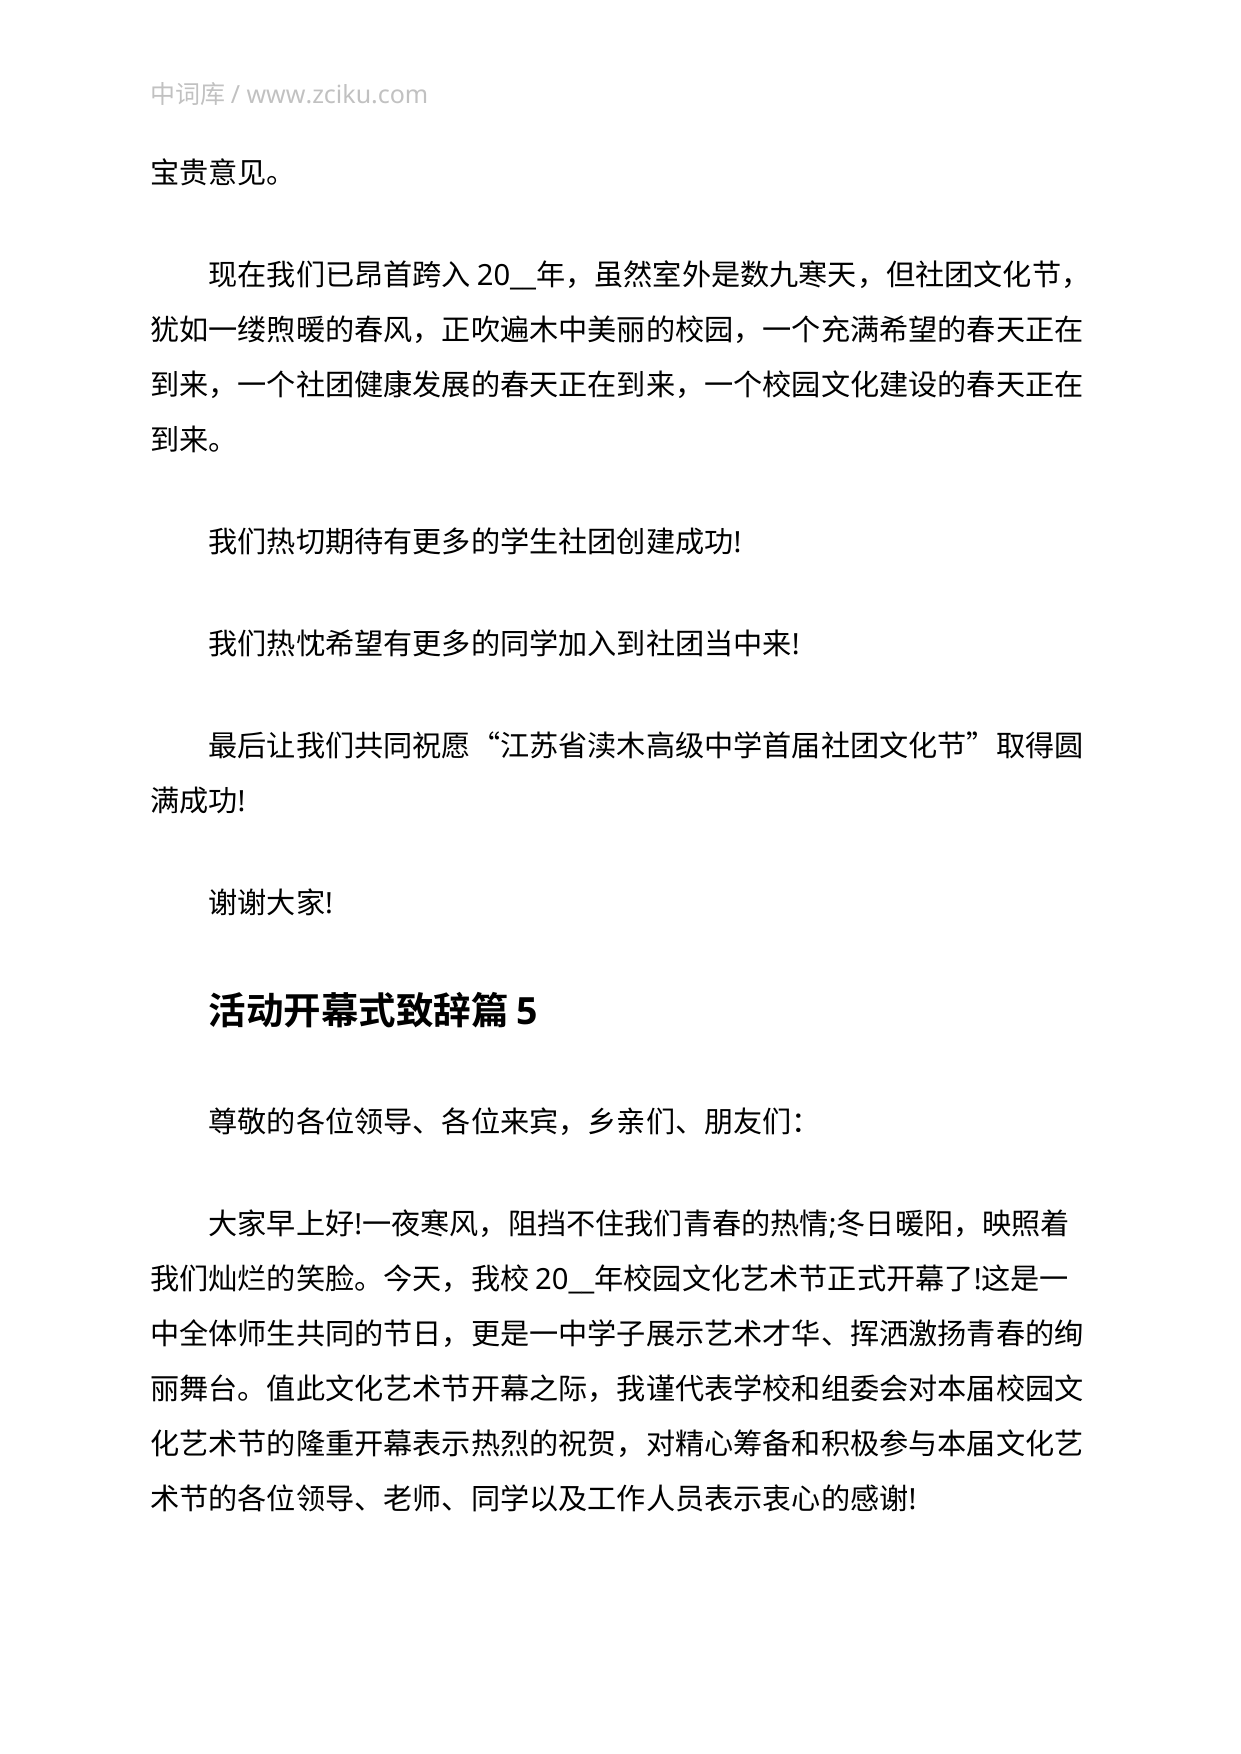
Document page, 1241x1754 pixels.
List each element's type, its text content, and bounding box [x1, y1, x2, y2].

text 我们热切期待有更多的学生社团创建成功! [150, 518, 1090, 561]
text 我们热忱希望有更多的同学加入到社团当中来! [150, 620, 1090, 663]
text 谢谢大家! [150, 879, 1090, 922]
text 最后让我们共同祝愿“江苏省渎木高级中学首届社团文化节”取得圆满成功! [150, 722, 1090, 819]
text 现在我们已昂首跨入20__年，虽然室外是数九寒天，但社团文化节，犹如一缕煦暖的春风，正吹遍木中美丽的校园，一个充满希望的春天正在到来，一个社团健康发展的春天正在到来，一个校园文化建设的春天正在到来。 [150, 252, 1090, 459]
text 大家早上好!一夜寒风，阻挡不住我们青春的热情;冬日暖阳，映照着我们灿烂的笑脸。今天，我校20__年校园文化艺术节正式开幕了!这是一中全体师生共同的节日，更是一中学子展示艺术才华、挥洒激扬青春的绚丽舞台。值此文化艺术节开幕之际，我谨代表学校和组委会对本届校园文化艺术节的隆重开幕表示热烈的祝贺，对精心筹备和积极参与本届文化艺术节的各位领导、老师、同学以及工作人员表示衷心的感谢! [150, 1201, 1090, 1518]
text 活动开幕式致辞篇5 [150, 981, 1090, 1036]
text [150, 150, 1090, 192]
text 尊敬的各位领导、各位来宾，乡亲们、朋友们： [150, 1099, 1090, 1141]
